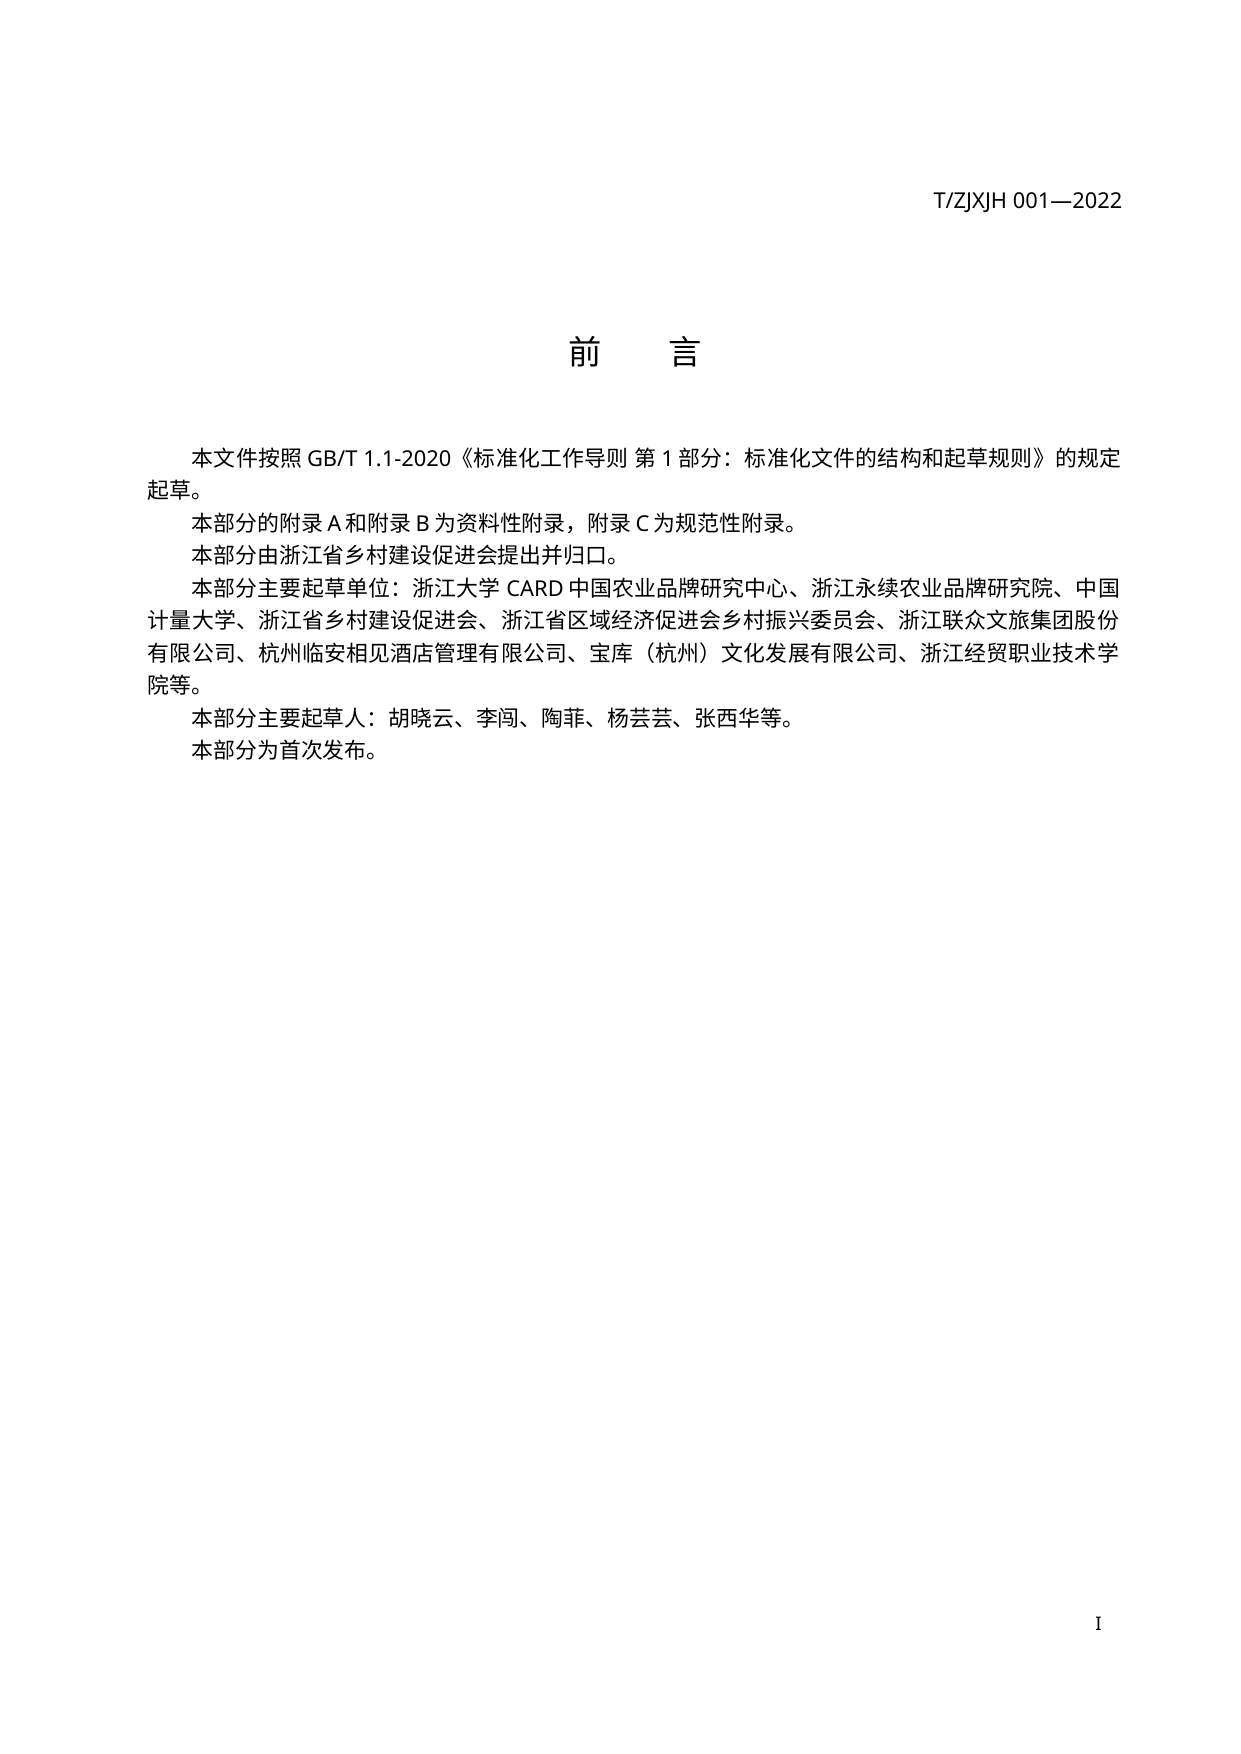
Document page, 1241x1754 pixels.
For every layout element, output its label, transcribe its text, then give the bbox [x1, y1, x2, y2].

text 本文件按照GB/T 1.1-2020《标准化工作导则 第1部分：标准化文件的结构和起草规则》的规定起草。 [148, 440, 1122, 505]
text 本部分的附录A和附录B为资料性附录，附录C为规范性附录。 [148, 505, 1122, 538]
text 本部分由浙江省乡村建设促进会提出并归口。 [148, 538, 1122, 570]
text 本部分主要起草单位：浙江大学CARD中国农业品牌研究中心、浙江永续农业品牌研究院、中国计量大学、浙江省乡村建设促进会、浙江省区域经济促进会乡村振兴委员会、浙江联众文旅集团股份有限公司、杭州临安相见酒店管理有限公司、宝库（杭州）文化发展有限公司、浙江经贸职业技术学院等。 [148, 570, 1122, 700]
text 本部分主要起草人：胡晓云、李闯、陶菲、杨芸芸、张西华等。 [148, 700, 1122, 733]
text 本部分为首次发布。 [148, 733, 1122, 765]
text 前 言 [148, 317, 1122, 382]
